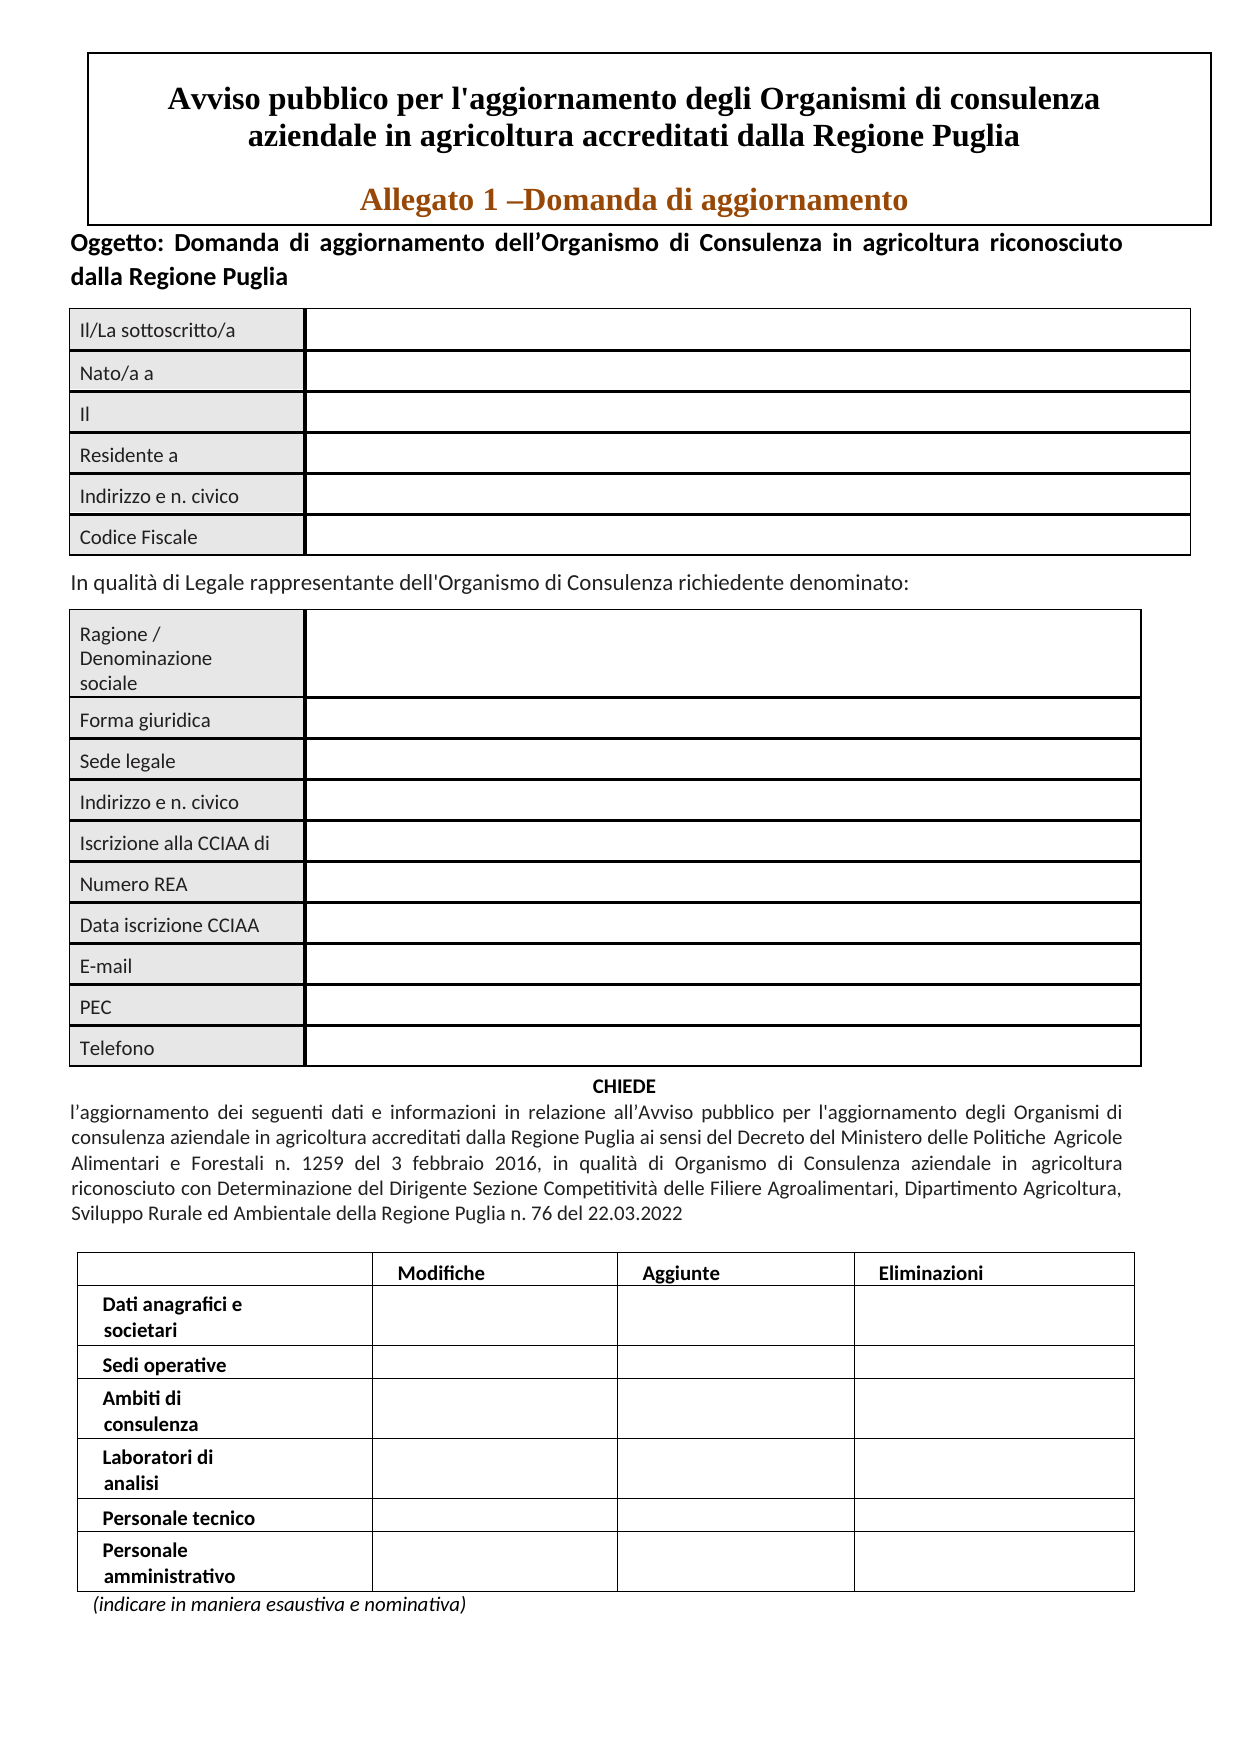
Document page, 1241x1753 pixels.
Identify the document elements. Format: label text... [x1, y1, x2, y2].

table_cell [307, 516, 1190, 554]
table_cell [618, 1379, 854, 1438]
table_cell [855, 1379, 1134, 1438]
table_cell [373, 1532, 617, 1591]
table_cell [307, 945, 1140, 983]
table_cell [307, 393, 1190, 431]
table_cell [307, 1027, 1140, 1065]
table_cell Dati anagrafici e societari [78, 1286, 372, 1345]
table_cell [618, 1439, 854, 1497]
table_cell Personale amministrativo [78, 1532, 372, 1591]
table_cell Forma giuridica [70, 698, 303, 737]
table_header [307, 309, 1190, 349]
table_header Modifiche [373, 1253, 617, 1285]
table_cell Telefono [70, 1027, 303, 1065]
table_cell [307, 475, 1190, 512]
table_header [307, 610, 1140, 696]
table_cell [307, 904, 1140, 942]
table_cell [373, 1439, 617, 1497]
table_cell [618, 1346, 854, 1378]
table_cell [373, 1286, 617, 1345]
table_cell Sedi operative [78, 1346, 372, 1378]
table_cell E-mail [70, 945, 303, 983]
table_cell Nato/a a [70, 352, 303, 389]
table_cell [855, 1439, 1134, 1497]
table_header Il/La sottoscritto/a [70, 309, 303, 349]
subtitle In qualità di Legale rappresentante dell'Organismo di Consulenza richiedente denominato: [70, 568, 1196, 596]
table_cell [855, 1286, 1134, 1345]
table_header Eliminazioni [855, 1253, 1134, 1285]
table_cell [373, 1379, 617, 1438]
table_cell [618, 1286, 854, 1345]
table_cell Il [70, 393, 303, 431]
table_cell Laboratori di analisi [78, 1439, 372, 1497]
table_cell [373, 1346, 617, 1378]
table_cell Numero REA [70, 863, 303, 901]
text Oggetto: Domanda di aggiornamento dell’Organismo di Consulenza in agricoltura riconosciuto dalla Regione Puglia [70, 226, 1124, 292]
table_cell Indirizzo e n. civico [70, 475, 303, 512]
table_cell [855, 1346, 1134, 1378]
table_cell [618, 1532, 854, 1591]
table_cell [373, 1499, 617, 1531]
table_cell Indirizzo e n. civico [70, 781, 303, 819]
table_header Ragione / Denominazione sociale [70, 610, 303, 696]
table_cell Iscrizione alla CCIAA di [70, 822, 303, 860]
table_cell [307, 699, 1140, 737]
table_cell Personale tecnico [78, 1499, 372, 1531]
table_cell [307, 986, 1140, 1024]
table_cell [307, 434, 1190, 472]
table_cell [307, 740, 1140, 778]
table_cell [618, 1499, 854, 1531]
table_header [78, 1253, 372, 1285]
table_cell Ambiti di consulenza [78, 1379, 372, 1438]
table_cell Codice Fiscale [70, 516, 303, 554]
table_cell Residente a [70, 434, 303, 472]
table_cell Sede legale [70, 740, 303, 778]
table_cell [855, 1532, 1134, 1591]
table_cell PEC [70, 986, 303, 1024]
table_cell [307, 822, 1140, 860]
table_cell Data iscrizione CCIAA [70, 904, 303, 942]
text CHIEDE [402, 1073, 846, 1099]
subtitle l’aggiornamento dei seguenti dati e informazioni in relazione all’Avviso pubblico per l'aggiornamento degli Organismi di consulenza aziendale in agricoltura accreditati dalla Regione Puglia ai sensi del Decreto del Ministero delle Politiche Agricole Alimentari e Forestali n. 1259 del 3 febbraio 2016, in qualità di Organismo di Consulenza aziendale in agricoltura riconosciuto con Determinazione del Dirigente Sezione Competitività delle Filiere Agroalimentari, Dipartimento Agricoltura, Sviluppo Rurale ed Ambientale della Regione Puglia n. 76 del 22.03.2022 [70, 1099, 1123, 1226]
table_cell [307, 781, 1140, 819]
table_cell [307, 863, 1140, 901]
text (indicare in maniera esaustiva e nominativa) [92, 1592, 1196, 1617]
table_cell [855, 1499, 1134, 1531]
table_cell [307, 352, 1190, 389]
table_header Aggiunte [618, 1253, 854, 1285]
